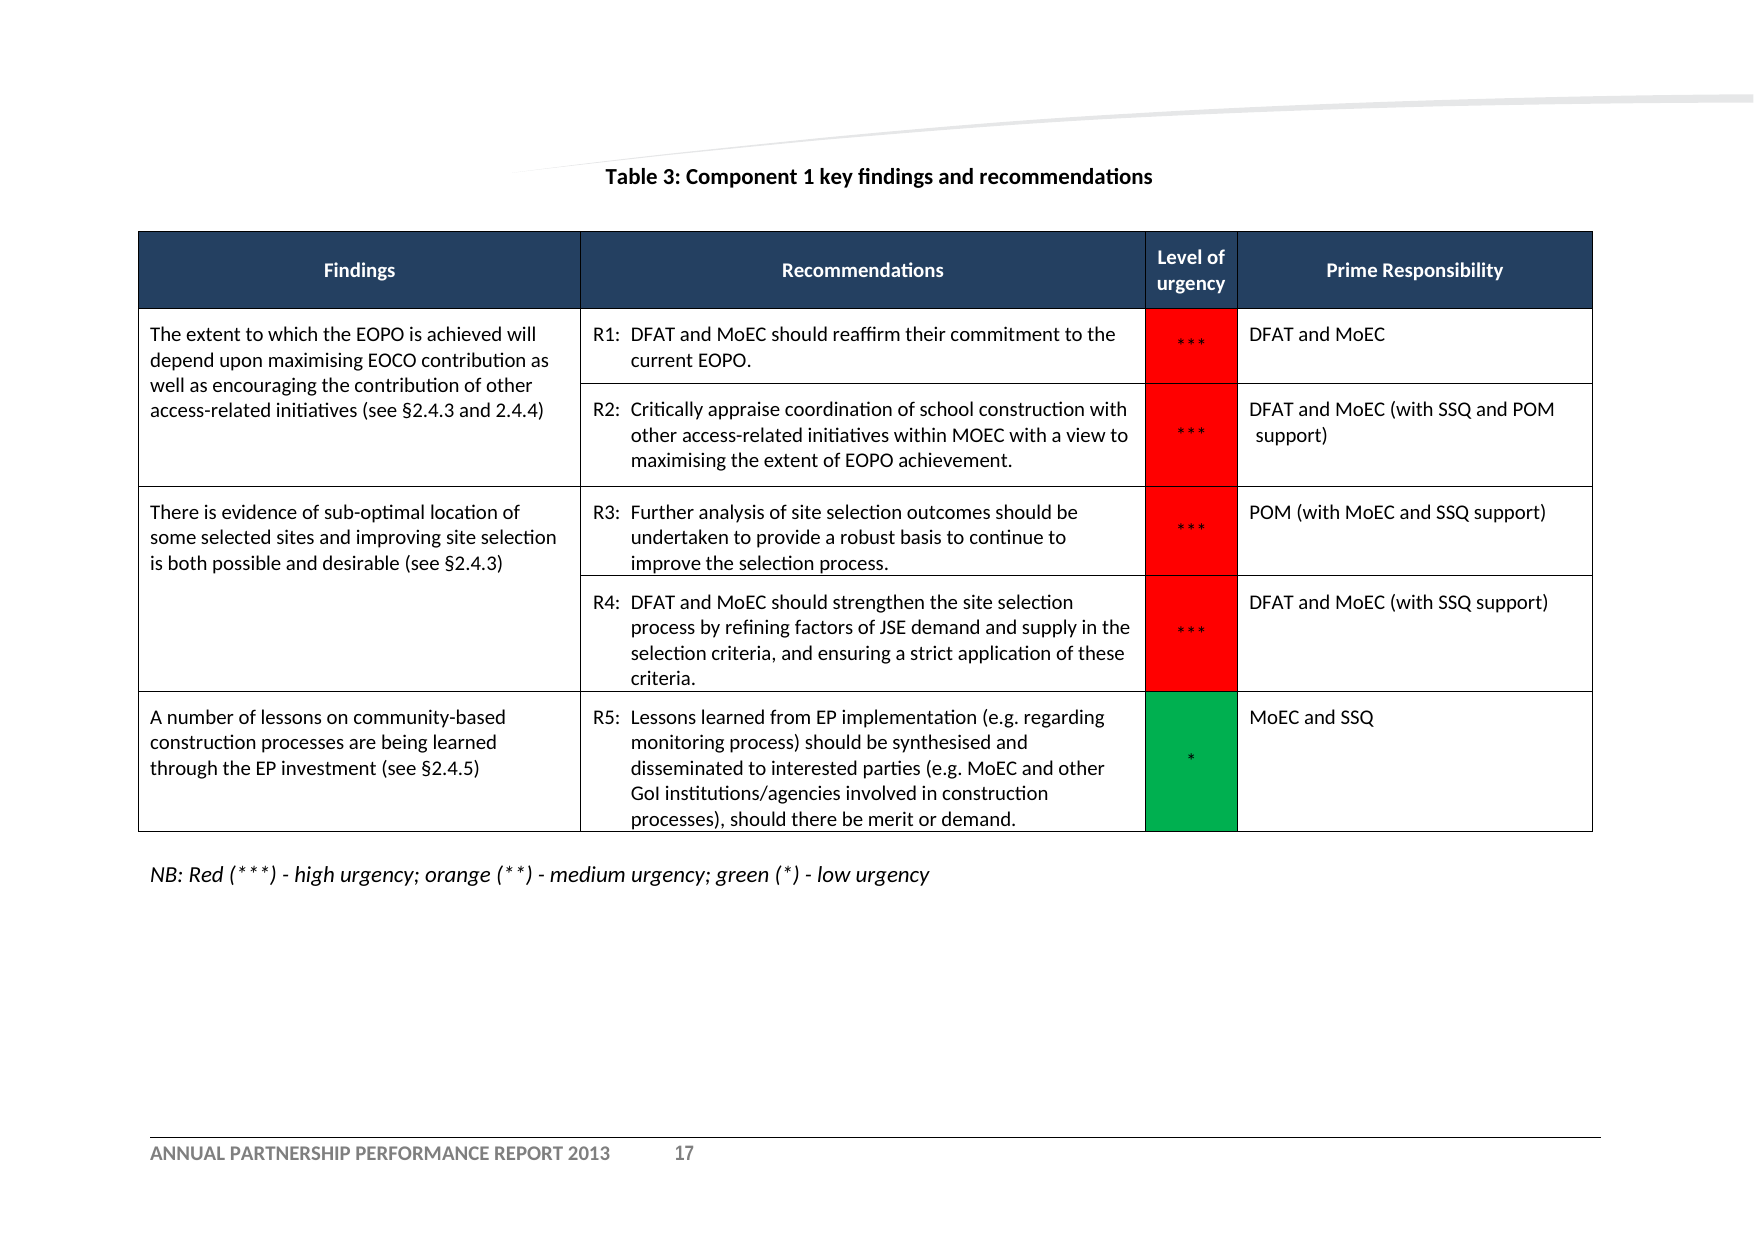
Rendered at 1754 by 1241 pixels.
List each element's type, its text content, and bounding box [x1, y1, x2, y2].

table_cell A number of lessons on community-based construction processes are being learned through the EP investment (see §2.4.5) [139, 692, 580, 831]
table_cell DFAT and MoEC (with SSQ support) [1238, 576, 1592, 691]
table_header Level of urgency [1146, 232, 1237, 308]
table_cell R2: Critically appraise coordination of school construction with other access-related initiatives within MOEC with a view to maximising the extent of EOPO achievement. [581, 384, 1145, 486]
table_cell DFAT and MoEC (with SSQ and POM support) [1238, 384, 1592, 486]
table_cell R1: DFAT and MoEC should reaffirm their commitment to the current EOPO. [581, 309, 1145, 383]
text Table 3: Component 1 key findings and recommendations [159, 162, 1599, 191]
table_cell MoEC and SSQ [1238, 692, 1592, 831]
table_cell R5: Lessons learned from EP implementation (e.g. regarding monitoring process) should be synthesised and disseminated to interested parties (e.g. MoEC and other GoI institutions/agencies involved in construction processes), should there be merit or demand. [581, 692, 1145, 831]
table_header Findings [139, 232, 580, 308]
table_cell * [1146, 692, 1237, 831]
text NB: Red (***) - high urgency; orange (**) - medium urgency; green (*) - low urgency [150, 860, 1604, 888]
table_cell *** [1146, 384, 1237, 486]
table_cell *** [1146, 576, 1237, 691]
table_cell *** [1146, 309, 1237, 383]
table_cell R4: DFAT and MoEC should strengthen the site selection process by refining factors of JSE demand and supply in the selection criteria, and ensuring a strict application of these criteria. [581, 576, 1145, 691]
table_cell There is evidence of sub-optimal location of some selected sites and improving site selection is both possible and desirable (see §2.4.3) [139, 487, 580, 691]
table_cell POM (with MoEC and SSQ support) [1238, 487, 1592, 575]
table_header Recommendations [581, 232, 1145, 308]
table_cell R3: Further analysis of site selection outcomes should be undertaken to provide a robust basis to continue to improve the selection process. [581, 487, 1145, 575]
table_cell DFAT and MoEC [1238, 309, 1592, 383]
table_header Prime Responsibility [1238, 232, 1592, 308]
table_cell *** [1146, 487, 1237, 575]
table_cell The extent to which the EOPO is achieved will depend upon maximising EOCO contribution as well as encouraging the contribution of other access-related initiatives (see §2.4.3 and 2.4.4) [139, 309, 580, 486]
